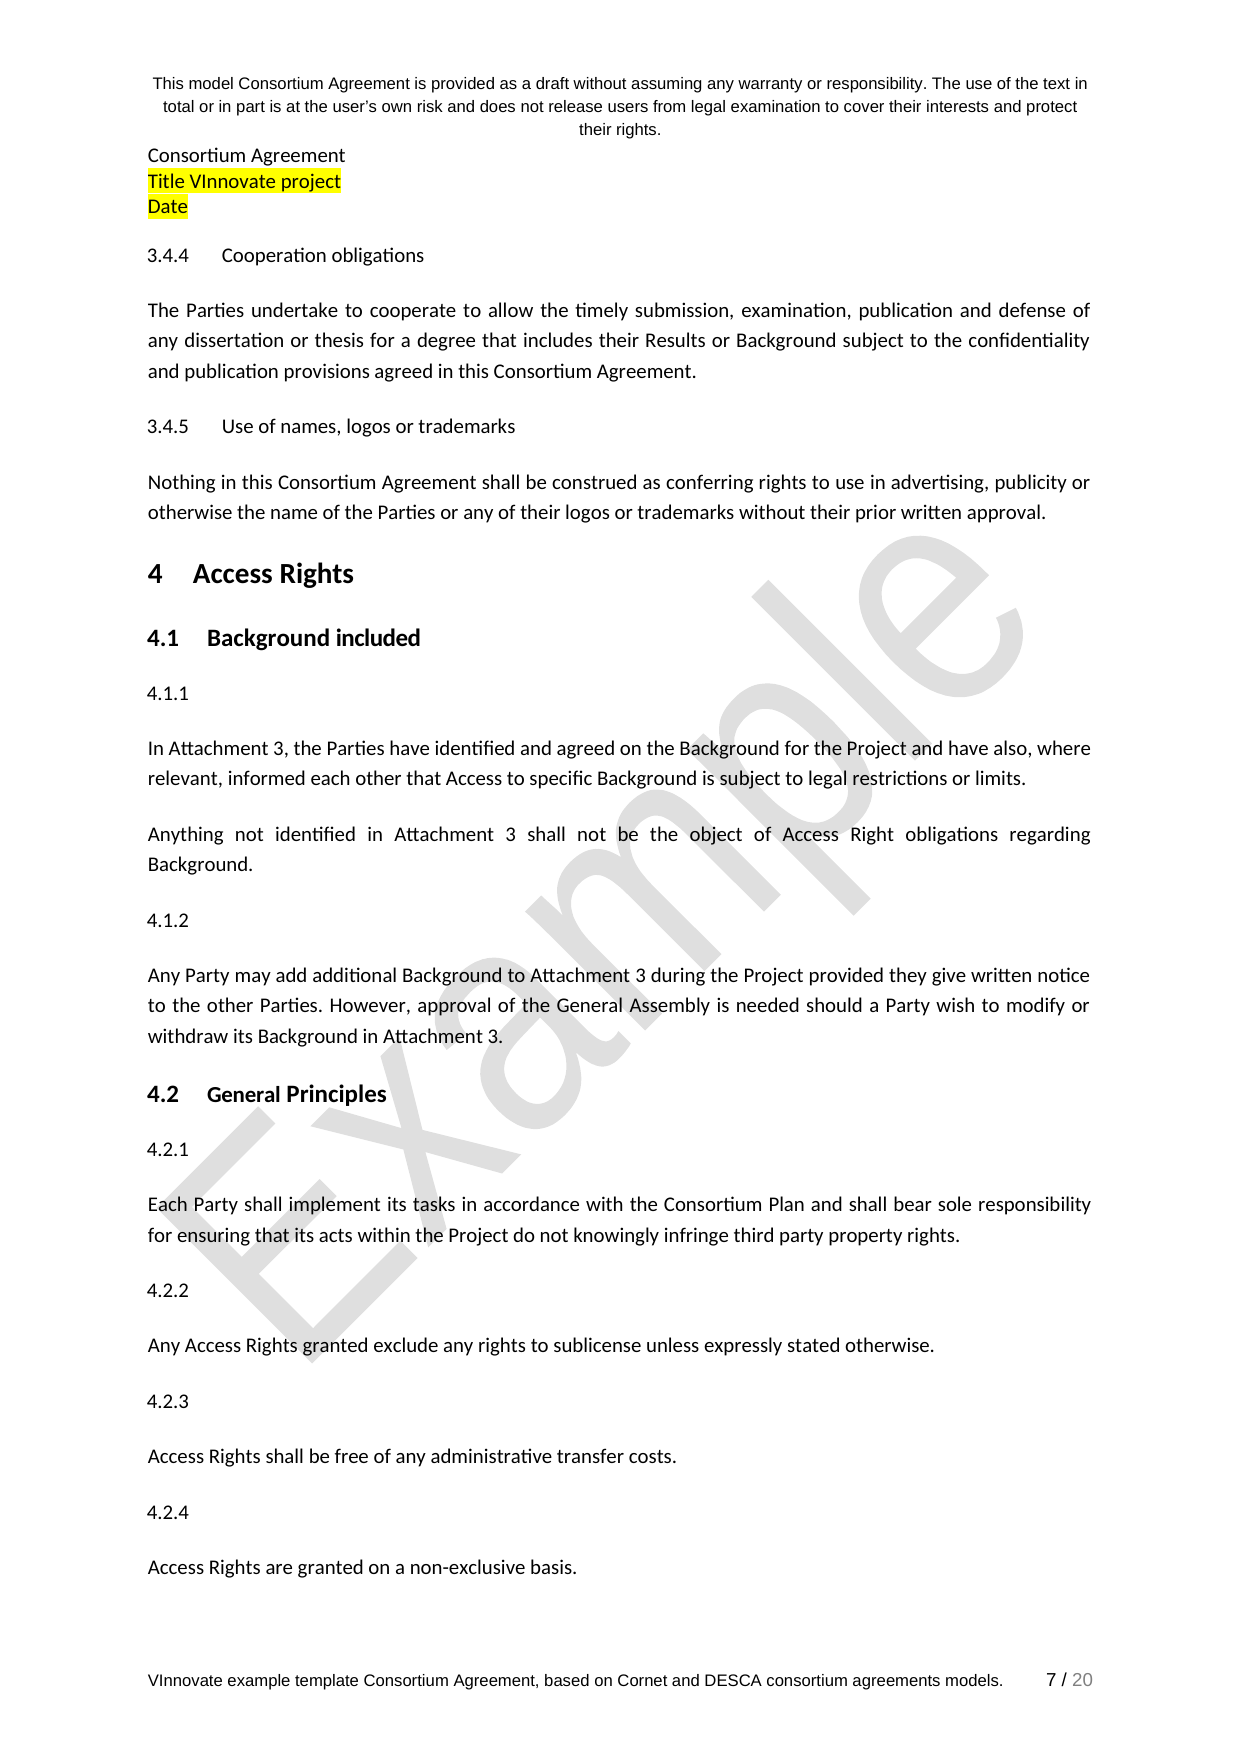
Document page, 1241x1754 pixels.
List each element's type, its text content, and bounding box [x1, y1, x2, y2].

text Access Rights are granted on a non-exclusive basis. [148, 1554, 1092, 1580]
text Each Party shall implement its tasks in accordance with the Consortium Plan and shall bear sole responsibility for ensuring that its acts within the Project do not knowingly infringe third party property rights. [148, 1191, 1092, 1247]
text Access Rights shall be free of any administrative transfer costs. [148, 1443, 1092, 1469]
text Anything not identified in Attachment 3 shall not be the object of Access Right obligations regarding Background. [148, 821, 1092, 877]
subtitle General Principles [147, 1078, 1092, 1109]
subtitle Access Rights [148, 555, 1092, 590]
subtitle Cooperation obligations [147, 242, 1092, 267]
text Any Access Rights granted exclude any rights to sublicense unless expressly stated otherwise. [148, 1333, 1092, 1358]
text In Attachment 3, the Parties have identified and agreed on the Background for the Project and have also, where relevant, informed each other that Access to specific Background is subject to legal restrictions or limits. [148, 735, 1092, 791]
text Any Party may add additional Background to Attachment 3 during the Project provided they give written notice to the other Parties. However, approval of the General Assembly is needed should a Party wish to modify or withdraw its Background in Attachment 3. [148, 962, 1092, 1048]
subtitle Use of names, logos or trademarks [147, 413, 1092, 439]
text The Parties undertake to cooperate to allow the timely submission, examination, publication and defense of any dissertation or thesis for a degree that includes their Results or Background subject to the confidentiality and publication provisions agreed in this Consortium Agreement. [148, 297, 1092, 383]
text Nothing in this Consortium Agreement shall be construed as conferring rights to use in advertising, publicity or otherwise the name of the Parties or any of their logos or trademarks without their prior written approval. [148, 469, 1092, 525]
subtitle Background included [147, 622, 1092, 653]
